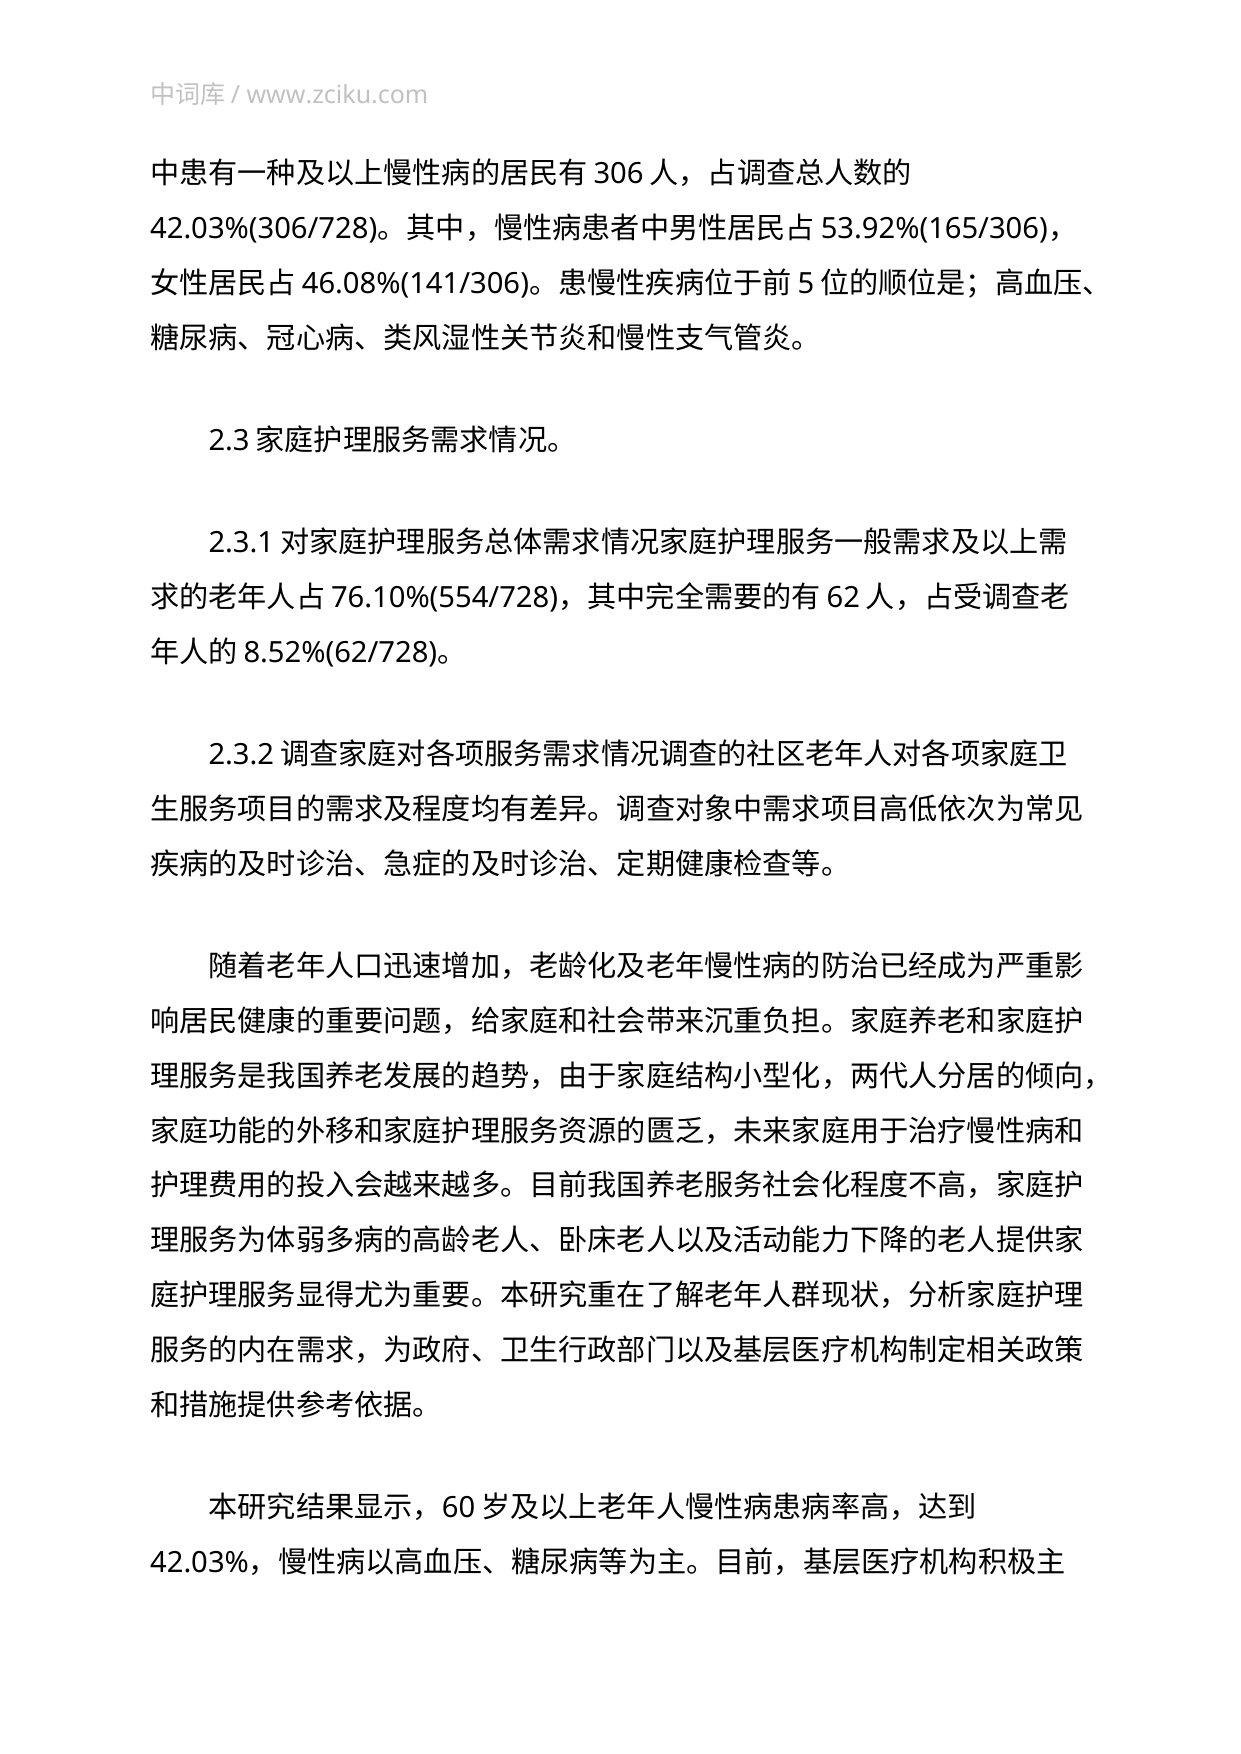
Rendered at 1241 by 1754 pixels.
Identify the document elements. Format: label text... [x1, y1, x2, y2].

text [150, 1483, 1090, 1581]
text 2.3.2调查家庭对各项服务需求情况调查的社区老年人对各项家庭卫生服务项目的需求及程度均有差异。调查对象中需求项目高低依次为常见疾病的及时诊治、急症的及时诊治、定期健康检查等。 [150, 731, 1090, 883]
text 2.3家庭护理服务需求情况。 [150, 417, 1090, 459]
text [150, 150, 1090, 357]
text 2.3.1对家庭护理服务总体需求情况家庭护理服务一般需求及以上需求的老年人占76.10%(554/728)，其中完全需要的有62人，占受调查老年人的8.52%(62/728)。 [150, 519, 1090, 671]
text 随着老年人口迅速增加，老龄化及老年慢性病的防治已经成为严重影响居民健康的重要问题，给家庭和社会带来沉重负担。家庭养老和家庭护理服务是我国养老发展的趋势，由于家庭结构小型化，两代人分居的倾向，家庭功能的外移和家庭护理服务资源的匮乏，未来家庭用于治疗慢性病和护理费用的投入会越来越多。目前我国养老服务社会化程度不高，家庭护理服务为体弱多病的高龄老人、卧床老人以及活动能力下降的老人提供家庭护理服务显得尤为重要。本研究重在了解老年人群现状，分析家庭护理服务的内在需求，为政府、卫生行政部门以及基层医疗机构制定相关政策和措施提供参考依据。 [150, 942, 1090, 1424]
